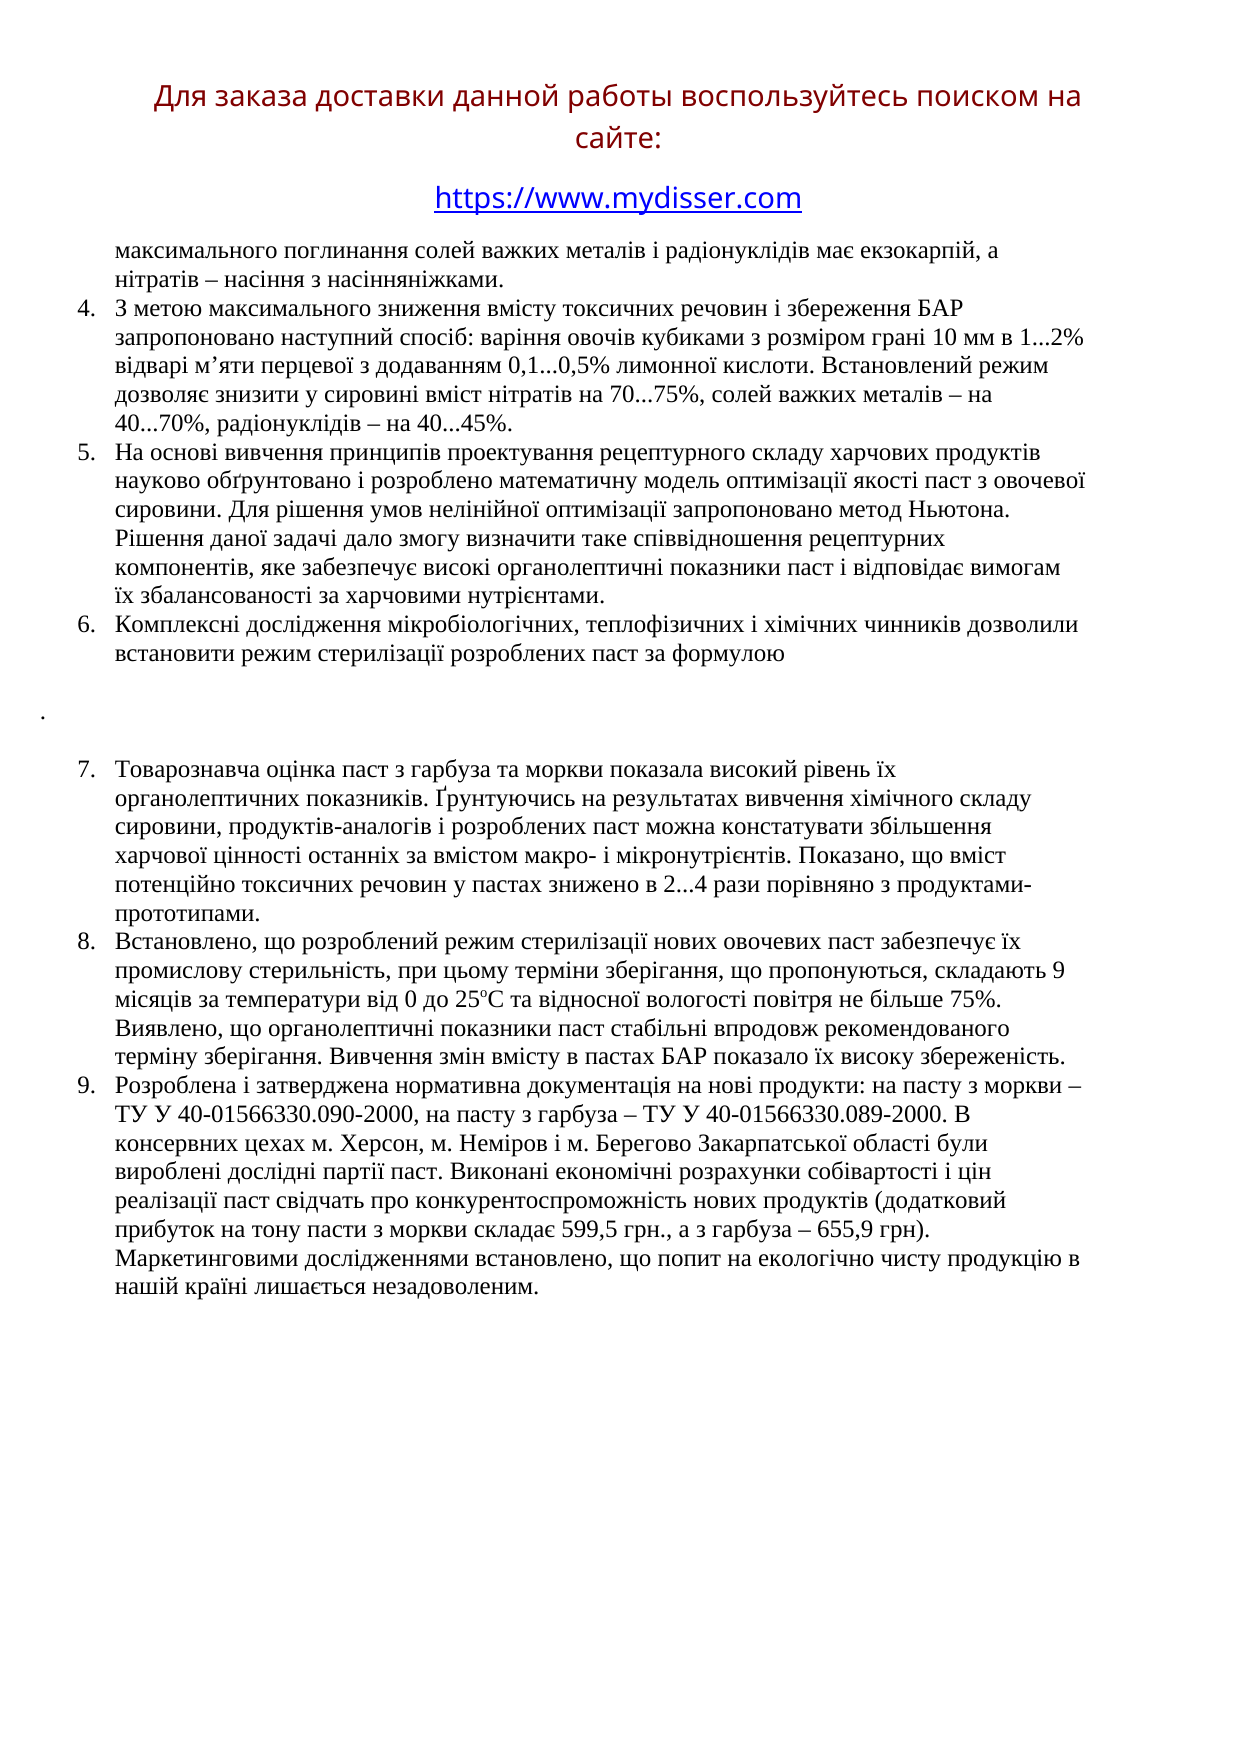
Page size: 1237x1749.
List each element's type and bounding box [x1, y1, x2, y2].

table_cell [40, 236, 1086, 1329]
